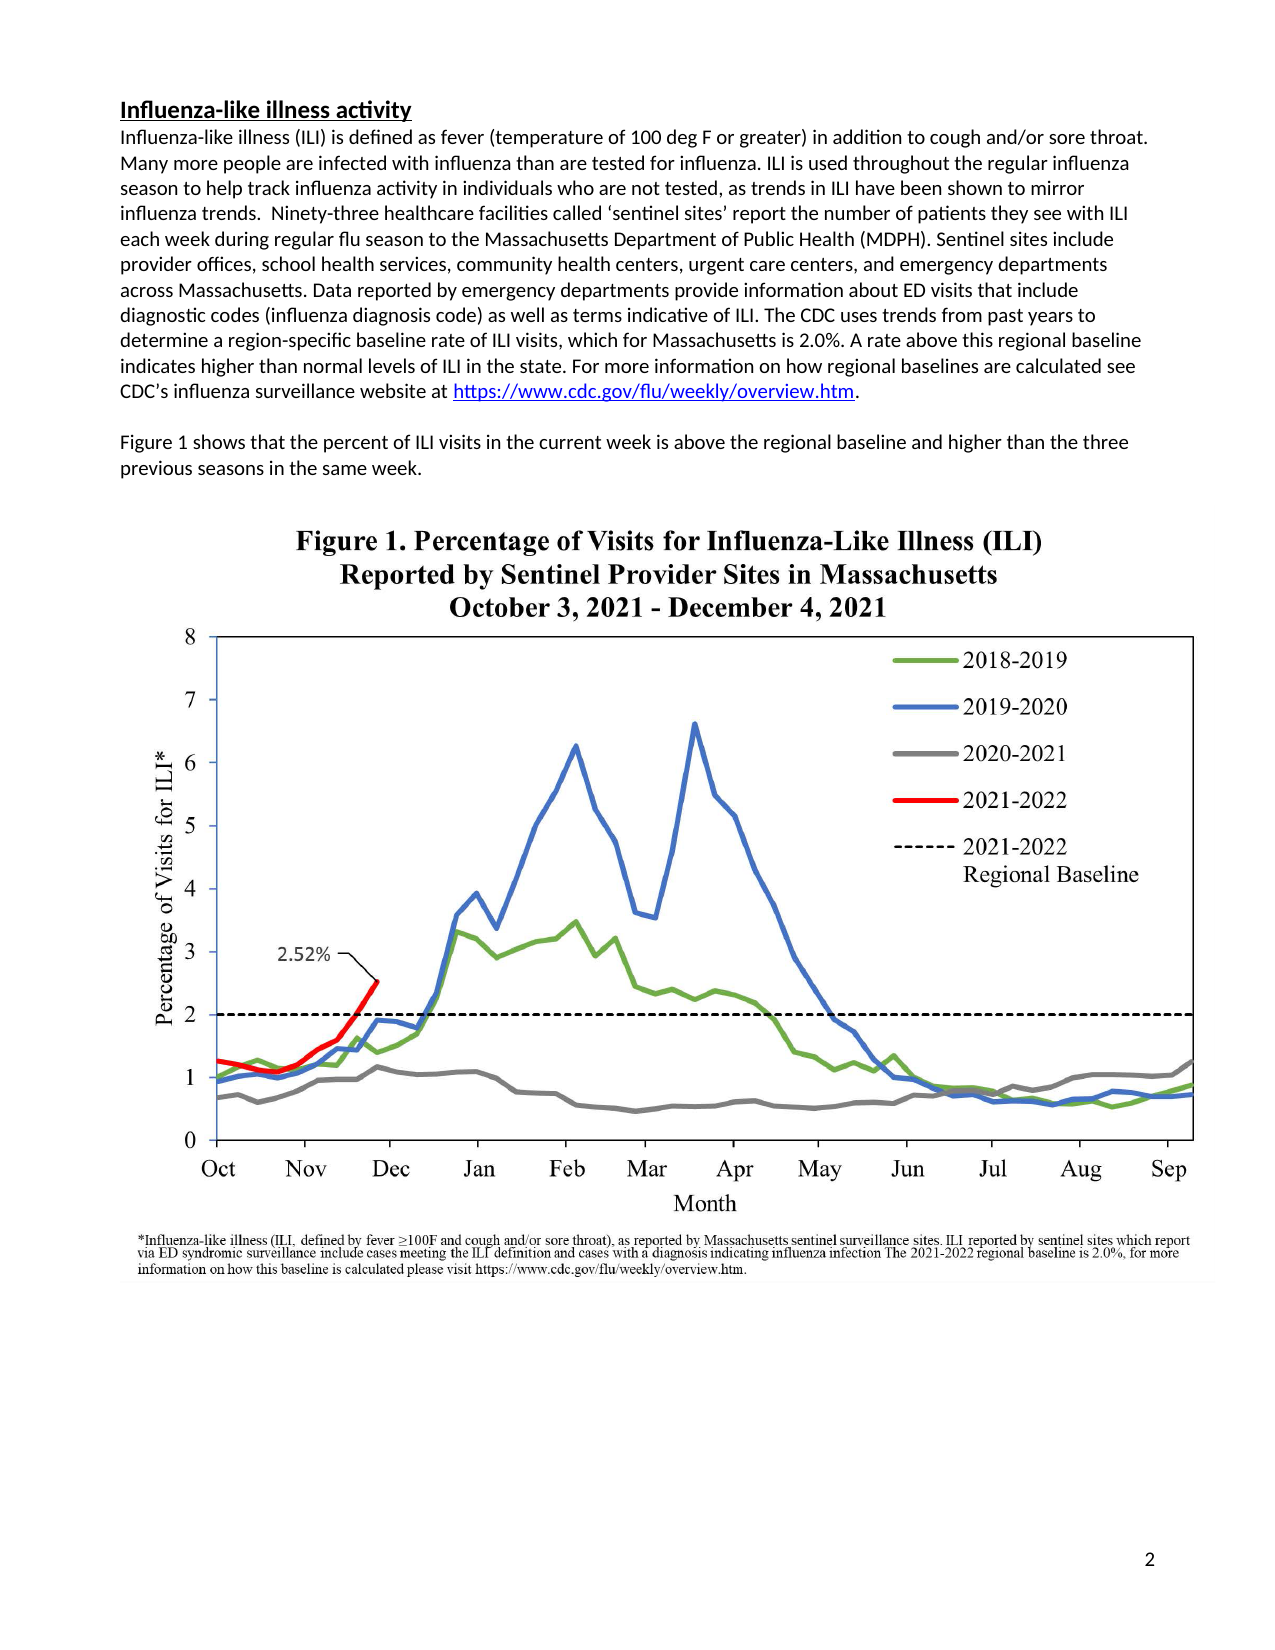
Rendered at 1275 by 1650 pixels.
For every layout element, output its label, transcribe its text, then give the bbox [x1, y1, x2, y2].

text Influenza-like illness (ILI) is defined as fever (temperature of 100 deg F or greater) in addition to cough and/or sore throat. Many more people are infected with influenza than are tested for influenza. ILI is used throughout the regular influenza season to help track influenza activity in individuals who are not tested, as trends in ILI have been shown to mirror influenza trends. Ninety-three healthcare facilities called ‘sentinel sites’ report the number of patients they see with ILI each week during regular flu season to the Massachusetts Department of Public Health (MDPH). Sentinel sites include provider offices, school health services, community health centers, urgent care centers, and emergency departments across Massachusetts. Data reported by emergency departments provide information about ED visits that include diagnostic codes (influenza diagnosis code) as well as terms indicative of ILI. The CDC uses trends from past years to determine a region-specific baseline rate of ILI visits, which for Massachusetts is 2.0%. A rate above this regional baseline indicates higher than normal levels of ILI in the state. For more information on how regional baselines are calculated see CDC’s influenza surveillance website at https://www.cdc.gov/flu/weekly/overview.htm. [120, 124, 1155, 404]
text Influenza-like illness activity [120, 94, 1155, 124]
text Figure 1 shows that the percent of ILI visits in the current week is above the regional baseline and higher than the three previous seasons in the same week. [120, 429, 1155, 480]
